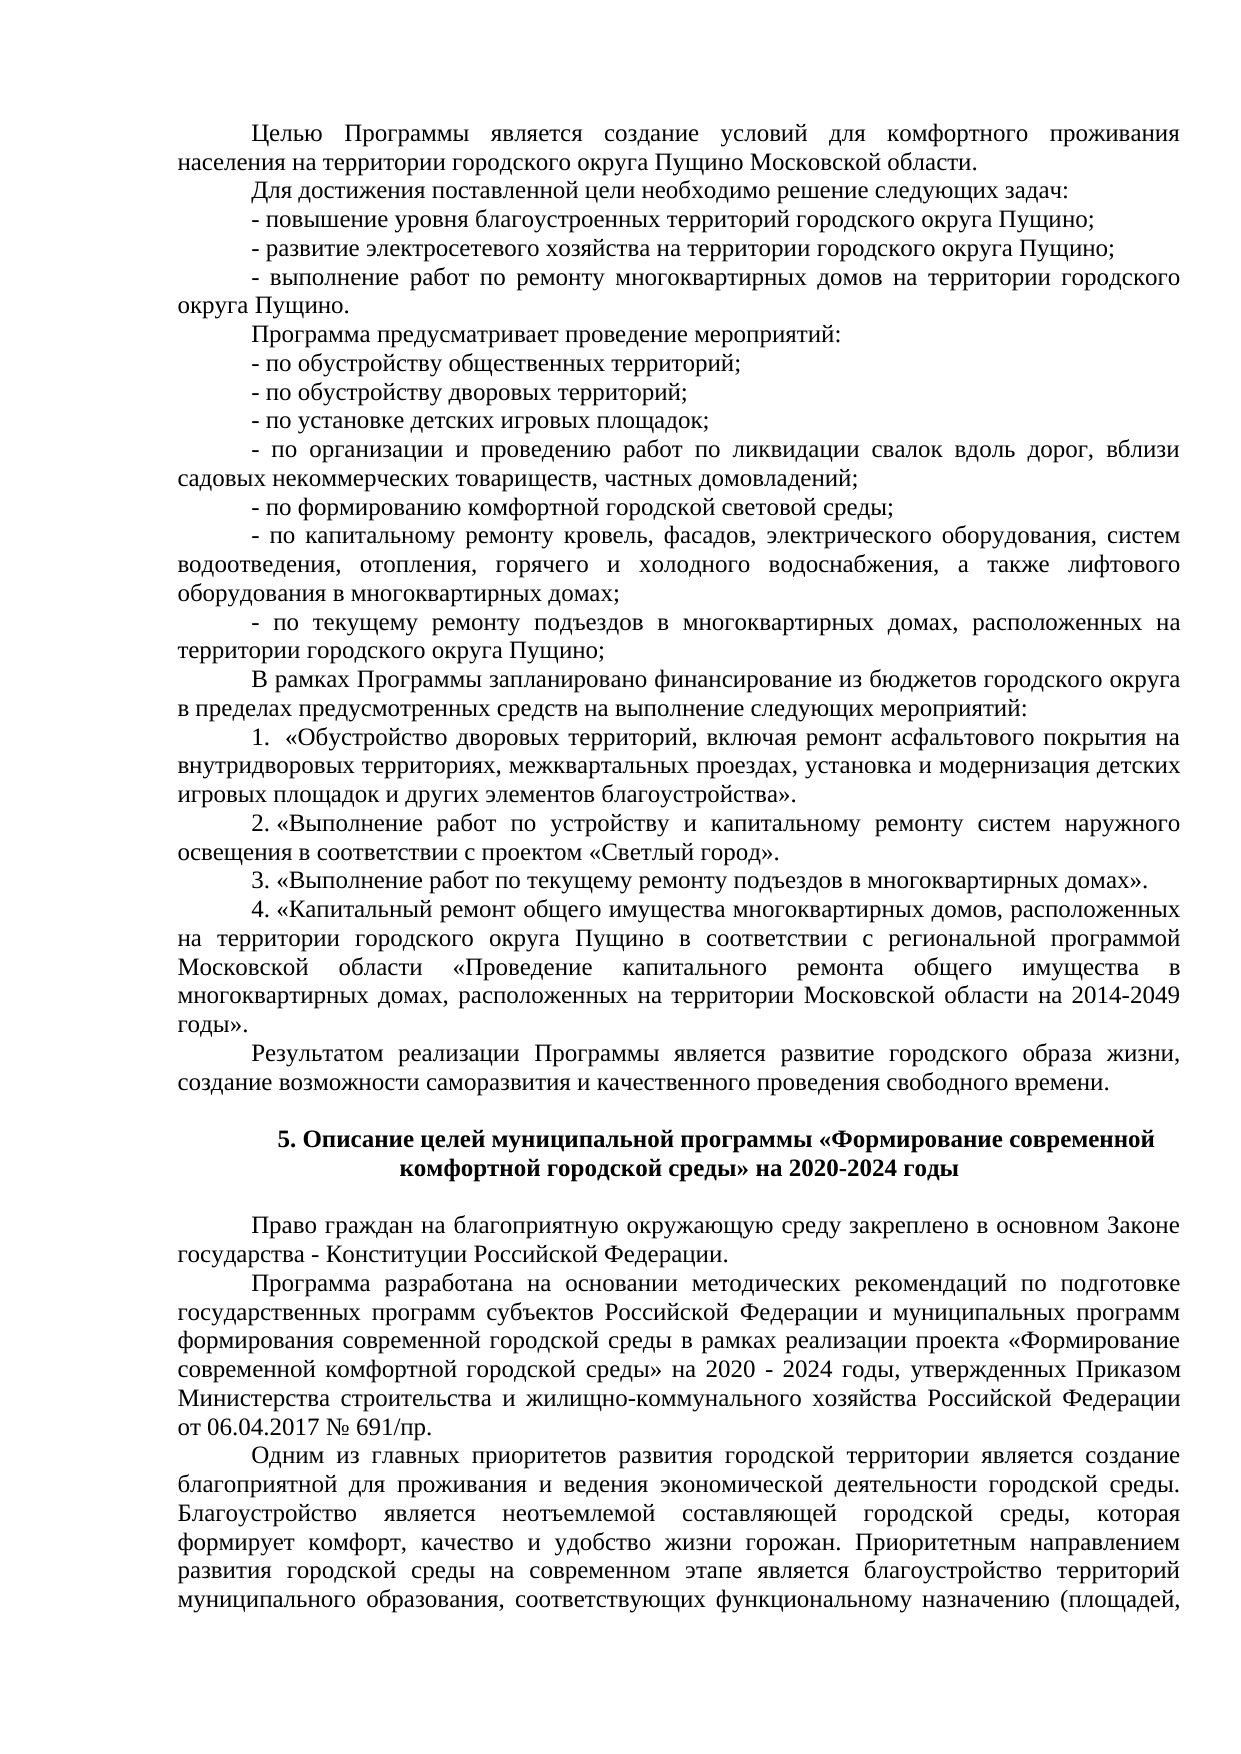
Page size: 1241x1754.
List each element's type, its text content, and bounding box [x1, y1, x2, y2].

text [177, 1441, 1181, 1613]
text - по обустройству дворовых территорий; [177, 377, 1181, 406]
text Результатом реализации Программы является развитие городского образа жизни, создание возможности саморазвития и качественного проведения свободного времени. [177, 1038, 1181, 1096]
list «Выполнение работ по текущему ремонту подъездов в многоквартирных домах». [177, 866, 1181, 894]
text 5. Описание целей муниципальной программы «Формирование современной комфортной городской среды» на 2020-2024 годы [177, 1124, 1181, 1182]
text - по обустройству общественных территорий; [177, 348, 1181, 377]
list «Капитальный ремонт общего имущества многоквартирных домов, расположенных на территории городского округа Пущино в соответствии с региональной программой Московской области «Проведение капитального ремонта общего имущества в многоквартирных домах, расположенных на территории Московской области на 2014-2049 годы». [177, 894, 1181, 1038]
text - по установке детских игровых площадок; [177, 406, 1181, 434]
text - по текущему ремонту подъездов в многоквартирных домах, расположенных на территории городского округа Пущино; [177, 607, 1181, 664]
text - по организации и проведению работ по ликвидации свалок вдоль дорог, вблизи садовых некоммерческих товариществ, частных домовладений; [177, 434, 1181, 492]
text Целью Программы является создание условий для комфортного проживания населения на территории городского округа Пущино Московской области. [177, 118, 1181, 176]
text Для достижения поставленной цели необходимо решение следующих задач: [177, 176, 1181, 204]
list «Обустройство дворовых территорий, включая ремонт асфальтового покрытия на внутридворовых территориях, межквартальных проездах, установка и модернизация детских игровых площадок и других элементов благоустройства». [177, 722, 1181, 808]
text Право граждан на благоприятную окружающую среду закреплено в основном Законе государства - Конституции Российской Федерации. [177, 1211, 1181, 1268]
text Программа предусматривает проведение мероприятий: [177, 319, 1181, 348]
text - повышение уровня благоустроенных территорий городского округа Пущино; [177, 204, 1181, 233]
list «Выполнение работ по устройству и капитальному ремонту систем наружного освещения в соответствии с проектом «Светлый город». [177, 808, 1181, 866]
text - выполнение работ по ремонту многоквартирных домов на территории городского округа Пущино. [177, 262, 1181, 319]
text В рамках Программы запланировано финансирование из бюджетов городского округа в пределах предусмотренных средств на выполнение следующих мероприятий: [177, 664, 1181, 722]
text Программа разработана на основании методических рекомендаций по подготовке государственных программ субъектов Российской Федерации и муниципальных программ формирования современной городской среды в рамках реализации проекта «Формирование современной комфортной городской среды» на 2020 - 2024 годы, утвержденных Приказом Министерства строительства и жилищно-коммунального хозяйства Российской Федерации от 06.04.2017 № 691/пр. [177, 1268, 1181, 1441]
text - по капитальному ремонту кровель, фасадов, электрического оборудования, систем водоотведения, отопления, горячего и холодного водоснабжения, а также лифтового оборудования в многоквартирных домах; [177, 521, 1181, 607]
text - развитие электросетевого хозяйства на территории городского округа Пущино; [177, 233, 1181, 262]
text - по формированию комфортной городской световой среды; [177, 492, 1181, 521]
